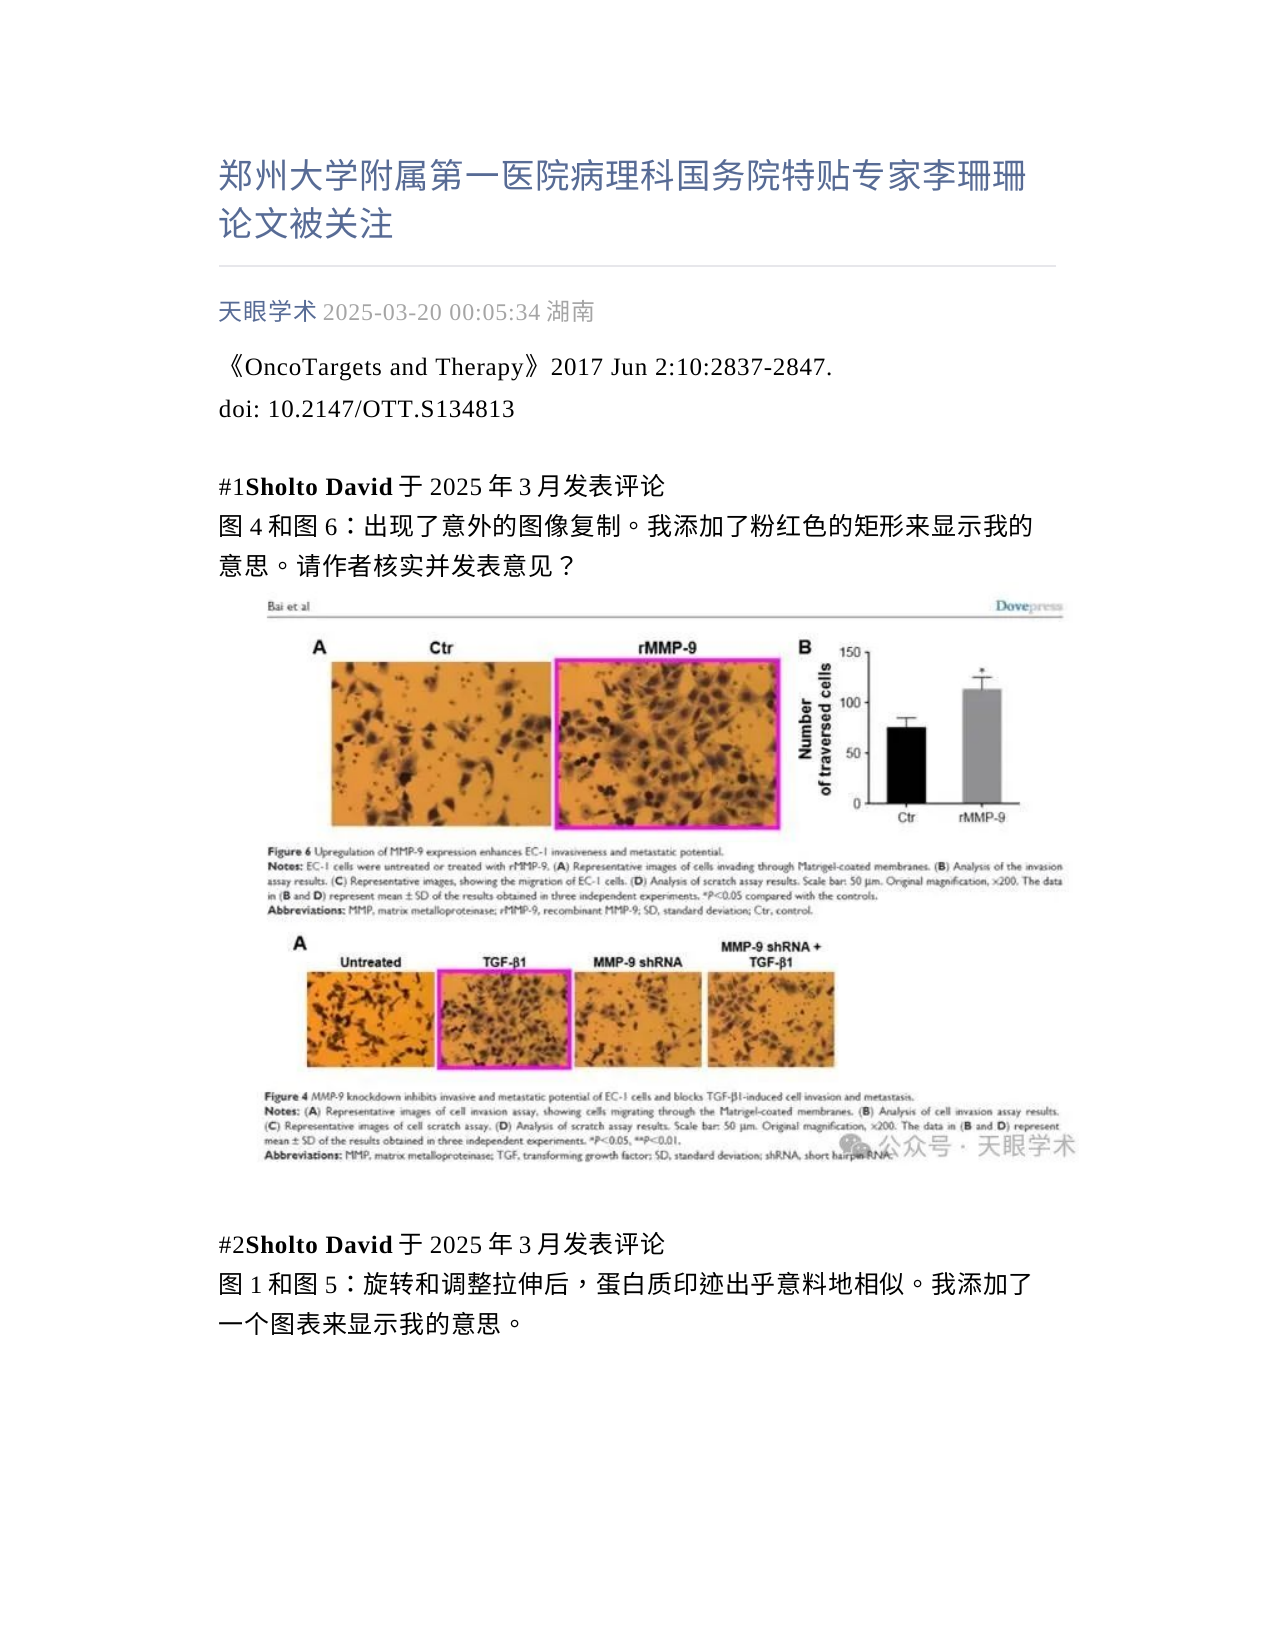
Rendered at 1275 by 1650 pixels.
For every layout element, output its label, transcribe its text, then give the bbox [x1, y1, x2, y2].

text doi: 10.2147/OTT.S134813 [219, 382, 1056, 422]
text #1Sholto David于2025年3月发表评论 [219, 462, 1056, 502]
text 图4和图6：出现了意外的图像复制。我添加了粉红色的矩形来显示我的意思。请作者核实并发表意见？ [219, 502, 1056, 582]
picture [237, 582, 1104, 1181]
list 天眼学术2025-03-20 00:05:34湖南 [219, 287, 1056, 327]
text 《OncoTargets and Therapy》2017 Jun 2:10:2837-2847. [219, 342, 1056, 382]
text 图1和图5：旋转和调整拉伸后，蛋白质印迹出乎意料地相似。我添加了一个图表来显示我的意思。 [219, 1261, 1056, 1341]
title 郑州大学附属第一医院病理科国务院特贴专家李珊珊论文被关注 [219, 150, 1056, 265]
text #2Sholto David于2025年3月发表评论 [219, 1221, 1056, 1261]
